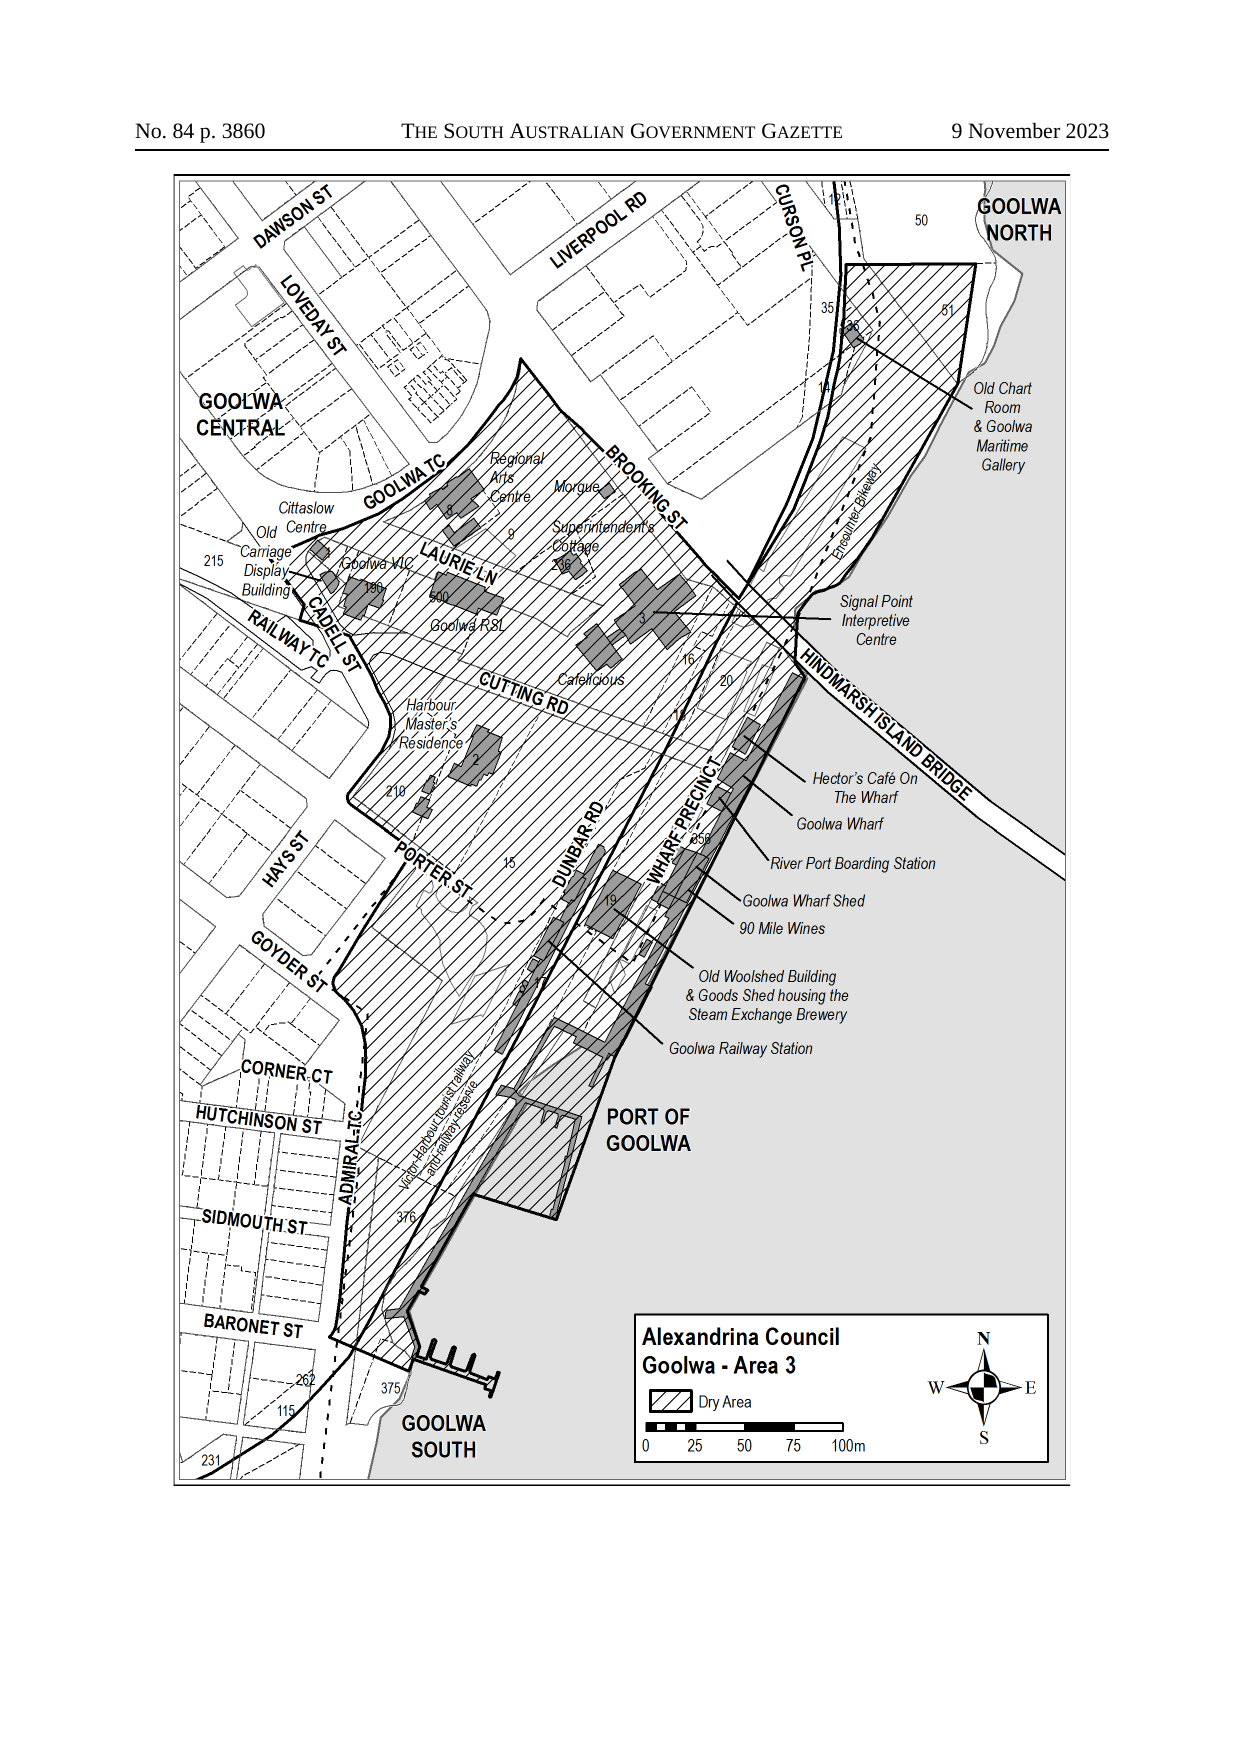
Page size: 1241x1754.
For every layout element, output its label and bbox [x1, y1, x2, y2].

picture [173, 174, 1071, 1486]
